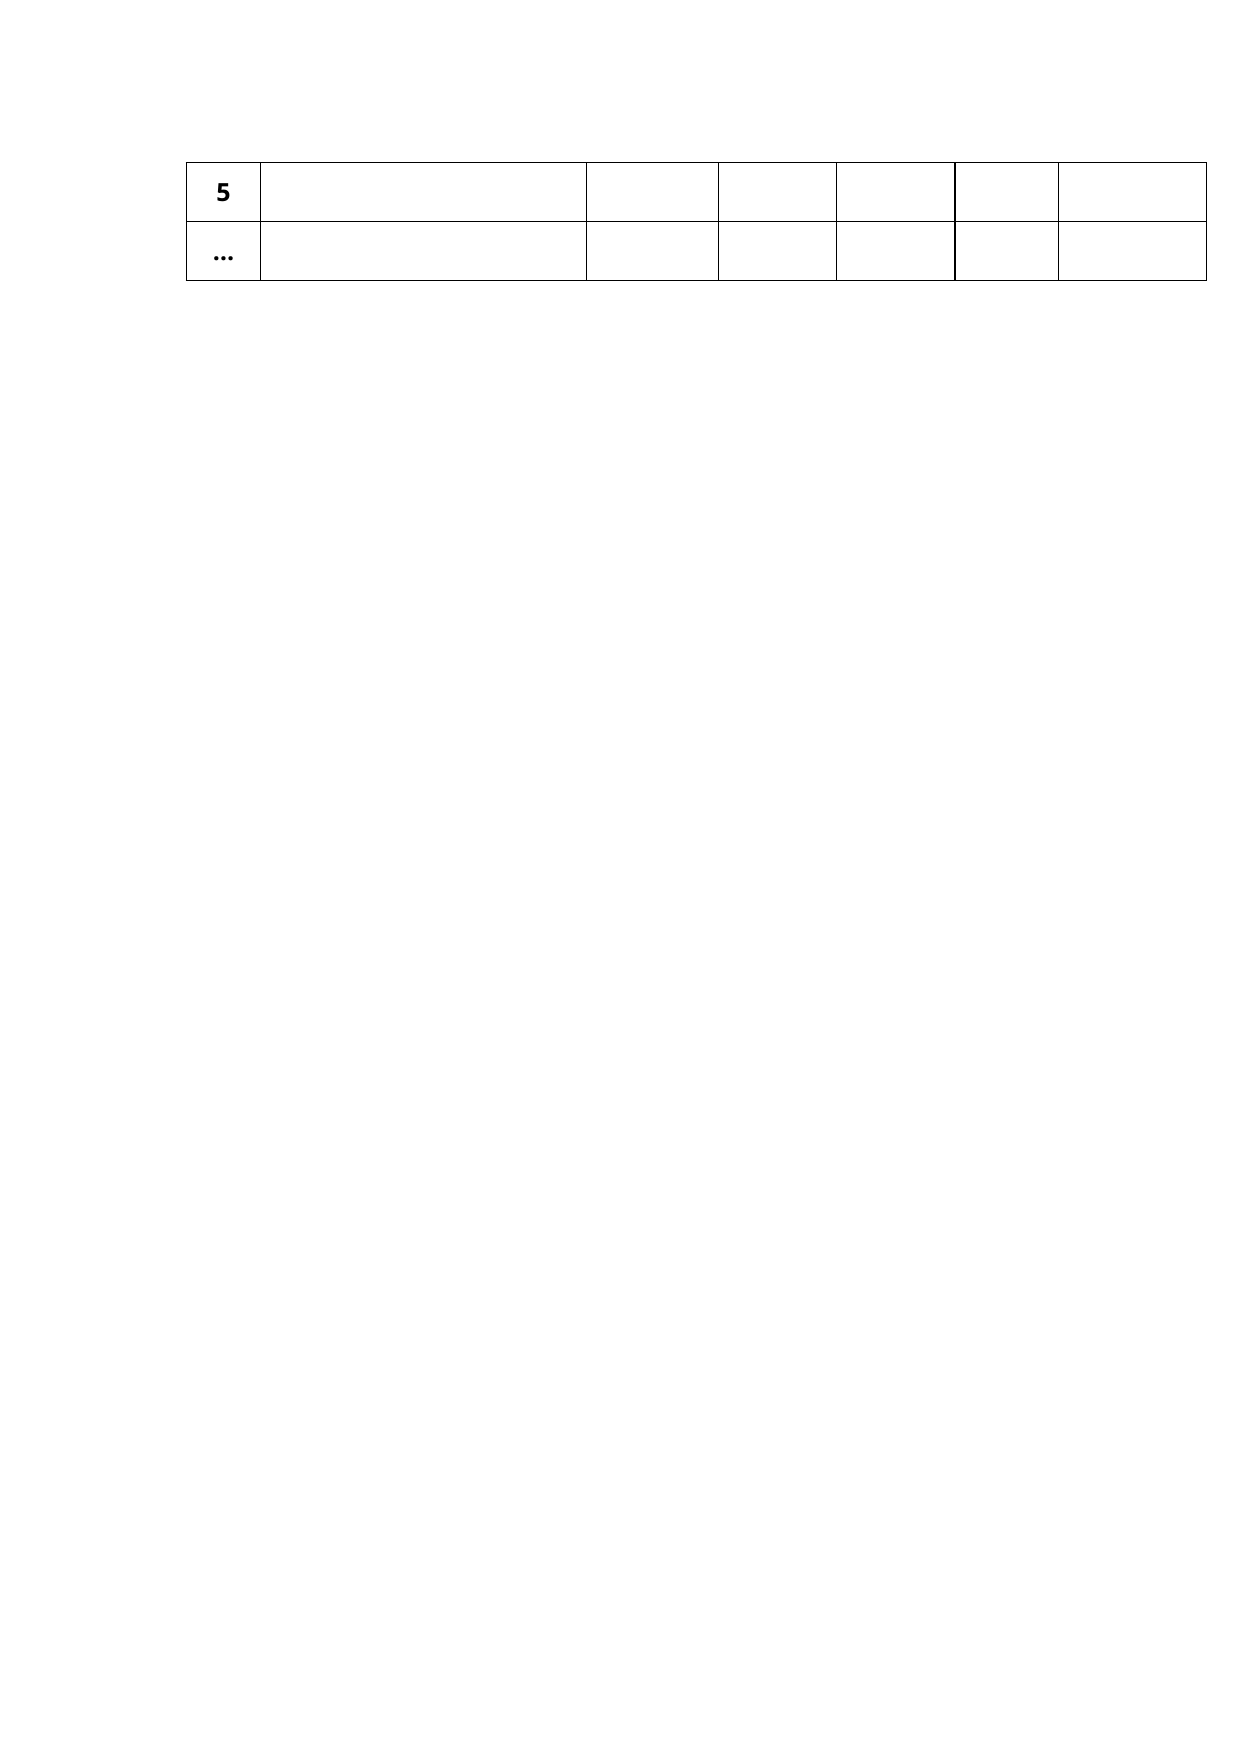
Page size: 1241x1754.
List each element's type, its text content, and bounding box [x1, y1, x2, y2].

table_cell 5 [187, 163, 260, 221]
table_cell [719, 163, 836, 221]
table_cell … [187, 222, 260, 280]
table_cell [837, 163, 954, 221]
table_cell [1059, 163, 1206, 221]
table_cell [587, 222, 718, 280]
table_cell [587, 163, 718, 221]
table_cell [1059, 222, 1206, 280]
table_cell [956, 163, 1058, 221]
table_cell [956, 222, 1058, 280]
table_cell [837, 222, 954, 280]
table_cell [719, 222, 836, 280]
table_cell [261, 163, 586, 221]
table_cell [261, 222, 586, 280]
